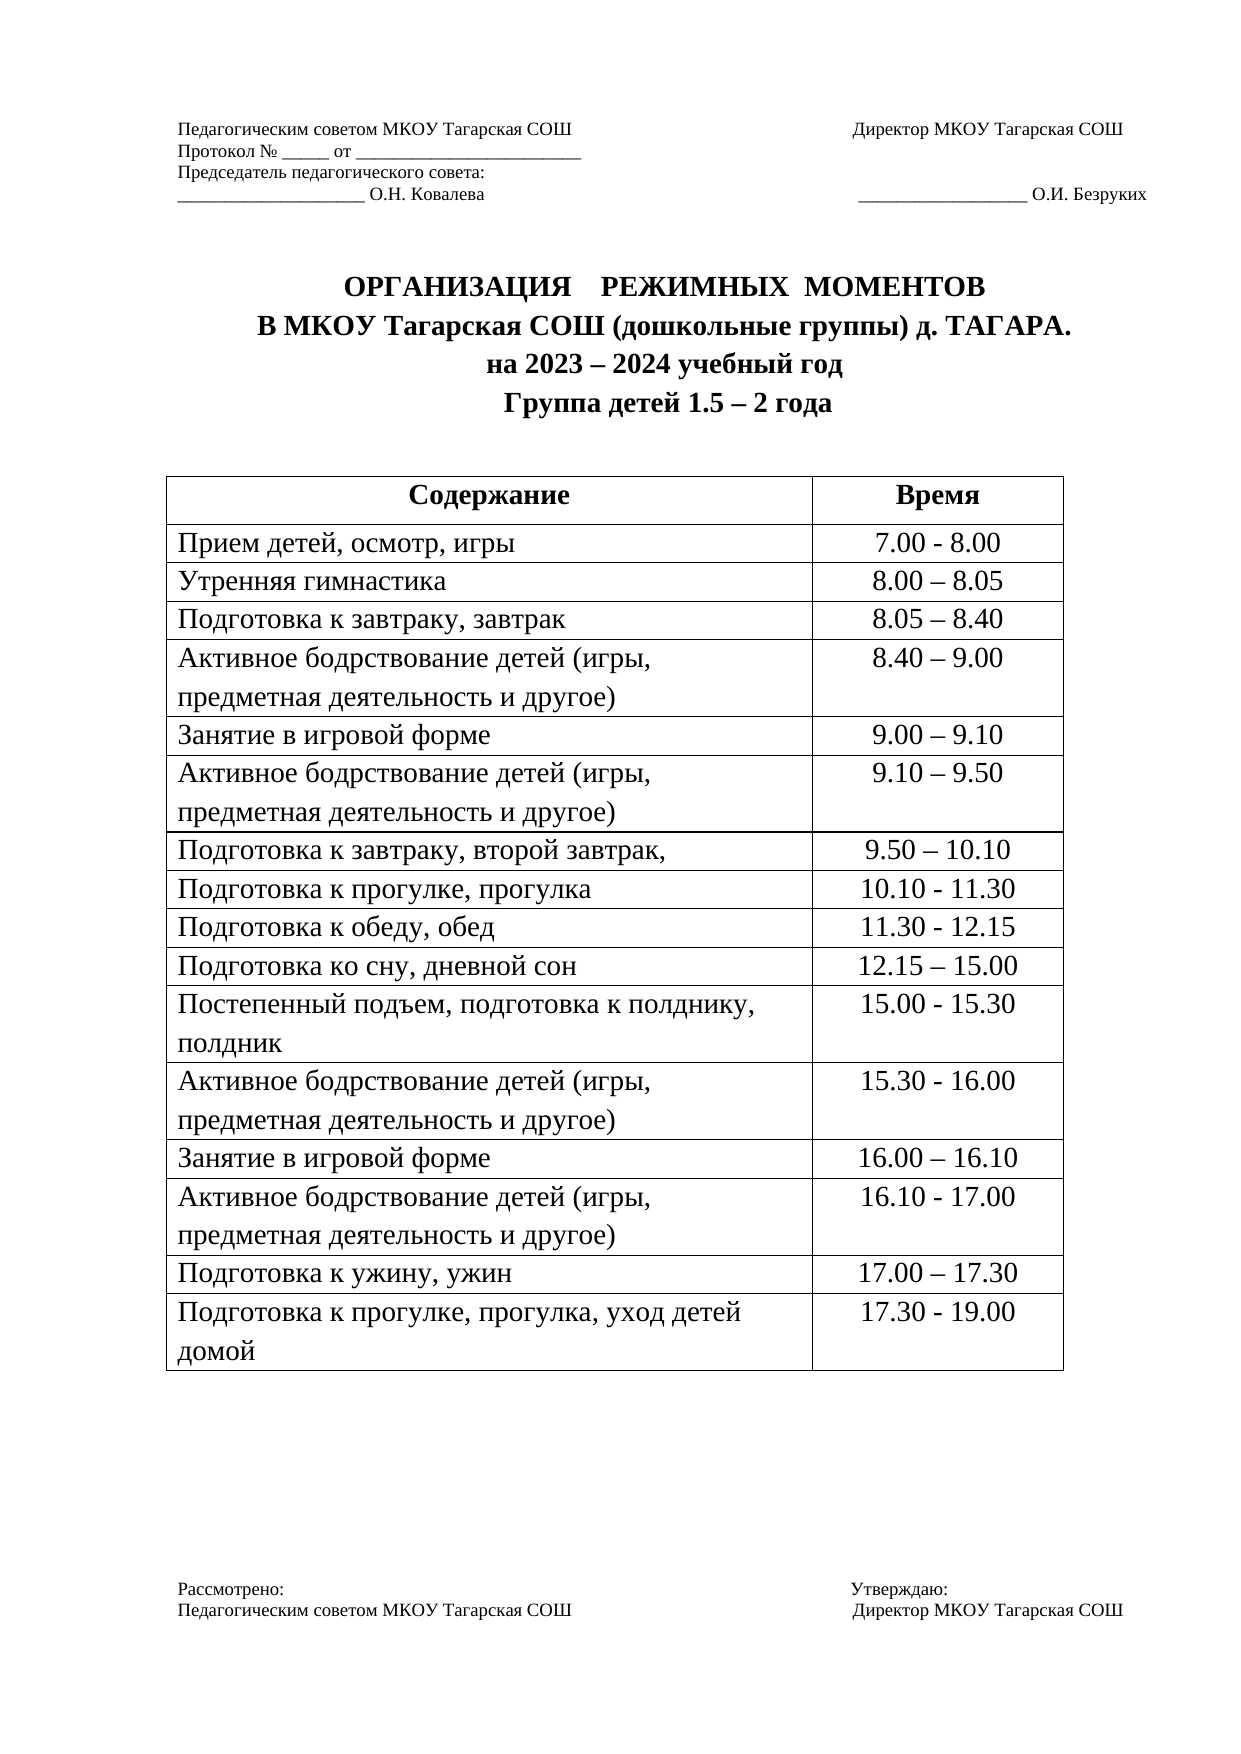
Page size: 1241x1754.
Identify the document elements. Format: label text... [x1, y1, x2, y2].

table_cell Подготовка к ужину, ужин [167, 1256, 812, 1293]
text В МКОУ Тагарская СОШ (дошкольные группы) д. ТАГАРА. [177, 308, 1152, 341]
table_cell 7.00 - 8.00 [813, 525, 1063, 562]
table_cell Занятие в игровой форме [167, 1140, 812, 1178]
table_cell Подготовка ко сну, дневной сон [167, 948, 812, 985]
table_cell 11.30 - 12.15 [813, 909, 1063, 947]
text ____________________ О.Н. Ковалева __________________ О.И. Безруких [177, 183, 1152, 226]
table_cell Активное бодрствование детей (игры, предметная деятельность и другое) [167, 756, 812, 831]
table_cell Подготовка к прогулке, прогулка, уход детей домой [167, 1294, 812, 1370]
table_cell 8.05 – 8.40 [813, 602, 1063, 639]
text на 2023 – 2024 учебный год [177, 346, 1152, 380]
table_cell Подготовка к завтраку, второй завтрак, [167, 833, 812, 870]
table_cell Прием детей, осмотр, игры [167, 525, 812, 562]
table_cell 17.00 – 17.30 [813, 1256, 1063, 1293]
table_cell 15.00 - 15.30 [813, 986, 1063, 1062]
table_cell 16.10 - 17.00 [813, 1179, 1063, 1254]
text ОРГАНИЗАЦИЯ РЕЖИМНЫХ МОМЕНТОВ [177, 269, 1152, 303]
text Педагогическим советом МКОУ Тагарская СОШ Директор МКОУ Тагарская СОШ [177, 118, 1152, 140]
table_cell Активное бодрствование детей (игры, предметная деятельность и другое) [167, 640, 812, 716]
table_cell 17.30 - 19.00 [813, 1294, 1063, 1370]
table_cell Активное бодрствование детей (игры, предметная деятельность и другое) [167, 1179, 812, 1254]
table_cell 12.15 – 15.00 [813, 948, 1063, 985]
table_cell 9.50 – 10.10 [813, 833, 1063, 870]
table_header Содержание [167, 477, 812, 524]
table_cell Активное бодрствование детей (игры, предметная деятельность и другое) [167, 1063, 812, 1139]
table_cell 9.00 – 9.10 [813, 717, 1063, 754]
table_cell Подготовка к прогулке, прогулка [167, 871, 812, 908]
text Педагогическим советом МКОУ Тагарская СОШ Директор МКОУ Тагарская СОШ [177, 1599, 1152, 1621]
text Протокол № _____ от ________________________ [177, 140, 1152, 161]
table_cell Постепенный подъем, подготовка к полднику, полдник [167, 986, 812, 1062]
text Председатель педагогического совета: [177, 161, 1152, 183]
text Группа детей 1.5 – 2 года [177, 385, 1152, 418]
table_cell 10.10 - 11.30 [813, 871, 1063, 908]
table_cell 15.30 - 16.00 [813, 1063, 1063, 1139]
table_cell 9.10 – 9.50 [813, 756, 1063, 831]
text Рассмотрено: Утверждаю: [177, 1577, 1152, 1599]
table_header Время [813, 477, 1063, 524]
table_cell 16.00 – 16.10 [813, 1140, 1063, 1178]
table_cell Занятие в игровой форме [167, 717, 812, 754]
table_cell Подготовка к обеду, обед [167, 909, 812, 947]
table_cell 8.40 – 9.00 [813, 640, 1063, 716]
table_cell Подготовка к завтраку, завтрак [167, 602, 812, 639]
table_cell 8.00 – 8.05 [813, 563, 1063, 601]
table_cell Утренняя гимнастика [167, 563, 812, 601]
